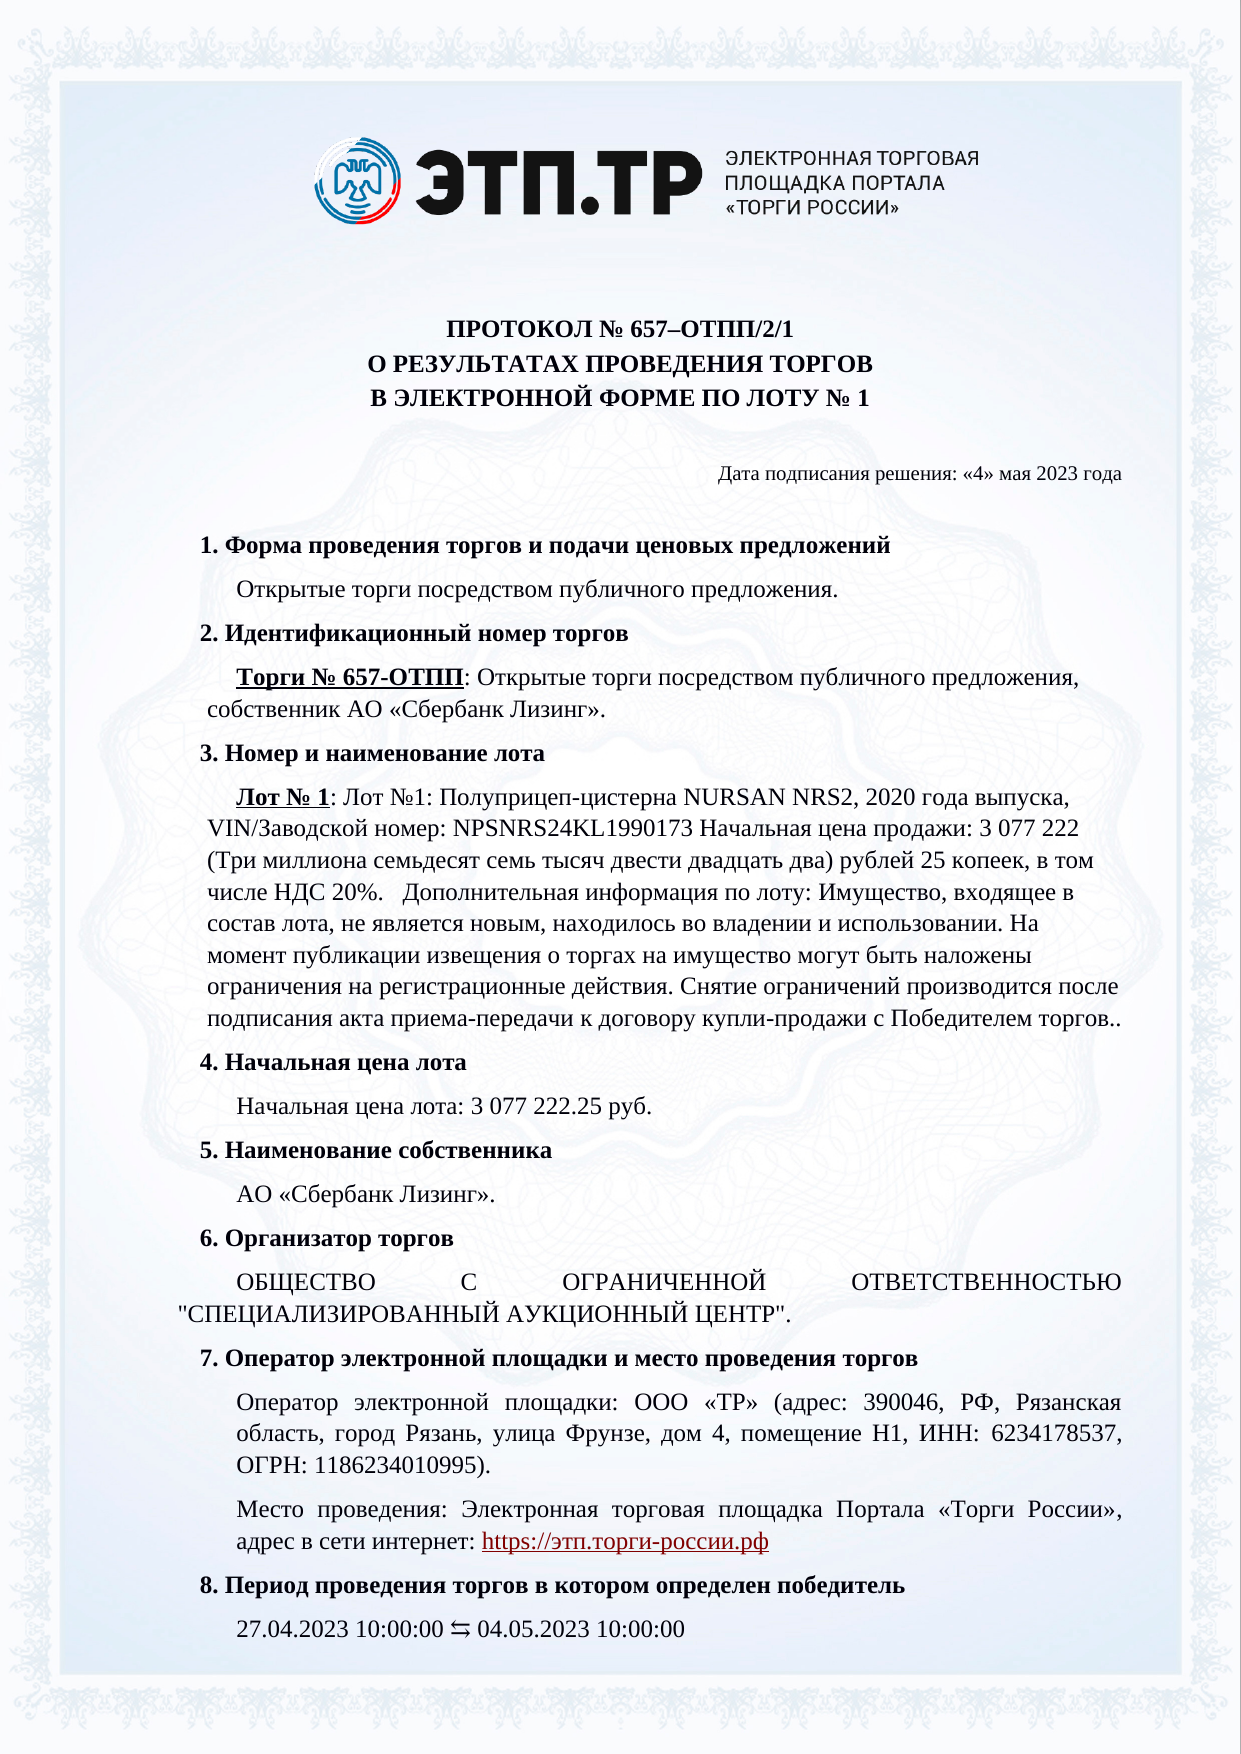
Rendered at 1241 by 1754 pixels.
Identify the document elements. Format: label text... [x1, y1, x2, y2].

text Открытые торги посредством публичного предложения. [177, 574, 1122, 603]
text АО «Сбербанк Лизинг». [177, 1179, 1122, 1208]
list 8. Период проведения торгов в котором определен победитель [177, 1570, 1122, 1598]
text Дата подписания решения: «4» мая 2023 года [177, 455, 1122, 486]
text 1. Форма проведения торгов и подачи ценовых предложений [177, 530, 1122, 559]
text 2. Идентификационный номер торгов [177, 618, 1122, 647]
title В ЭЛЕКТРОННОЙ ФОРМЕ ПО ЛОТУ № 1 [118, 383, 1122, 412]
text 4. Начальная цена лота [177, 1047, 1122, 1076]
text 27.04.2023 10:00:00 ⇆ 04.05.2023 10:00:00 [192, 1614, 1122, 1643]
picture [0, 0, 1241, 1754]
text 3. Номер и наименование лота [177, 738, 1122, 767]
text 5. Наименование собственника [177, 1135, 1122, 1164]
text 7. Оператор электронной площадки и место проведения торгов [177, 1343, 1122, 1372]
text Оператор электронной площадки: ООО «ТР» (адрес: 390046, РФ, Рязанская область, город Рязань, улица Фрунзе, дом 4, помещение Н1, ИНН: 6234178537, ОГРН: 1186234010995). [236, 1387, 1122, 1479]
text ОБЩЕСТВО С ОГРАНИЧЕННОЙ ОТВЕТСТВЕННОСТЬЮ "СПЕЦИАЛИЗИРОВАННЫЙ АУКЦИОННЫЙ ЦЕНТР". [177, 1267, 1122, 1328]
list 6. Организатор торгов [177, 1223, 1122, 1252]
text Место проведения: Электронная торговая площадка Портала «Торги России», адрес в сети интернет: https://этп.торги-россии.рф [236, 1494, 1122, 1554]
text Лот № 1: Лот №1: Полуприцеп-цистерна NURSAN NRS2, 2020 года выпуска, VIN/Заводской номер: NPSNRS24KL1990173 Начальная цена продажи: 3 077 222 (Три миллиона семьдесят семь тысяч двести двадцать два) рублей 25 копеек, в том числе НДС 20%. Дополнительная информация по лоту: Имущество, входящее в состав лота, не является новым, находилось во владении и использовании. На момент публикации извещения о торгах на имущество могут быть наложены ограничения на регистрационные действия. Снятие ограничений производится после подписания акта приема-передачи к договору купли-продажи с Победителем торгов.. [207, 782, 1122, 1032]
title ПРОТОКОЛ № 657–ОТПП/2/1 [118, 314, 1122, 343]
text Начальная цена лота: 3 077 222.25 руб. [236, 1091, 1122, 1120]
text Торги № 657-ОТПП: Открытые торги посредством публичного предложения, собственник АО «Сбербанк Лизинг». [207, 662, 1122, 723]
title О РЕЗУЛЬТАТАХ ПРОВЕДЕНИЯ ТОРГОВ [118, 349, 1122, 377]
